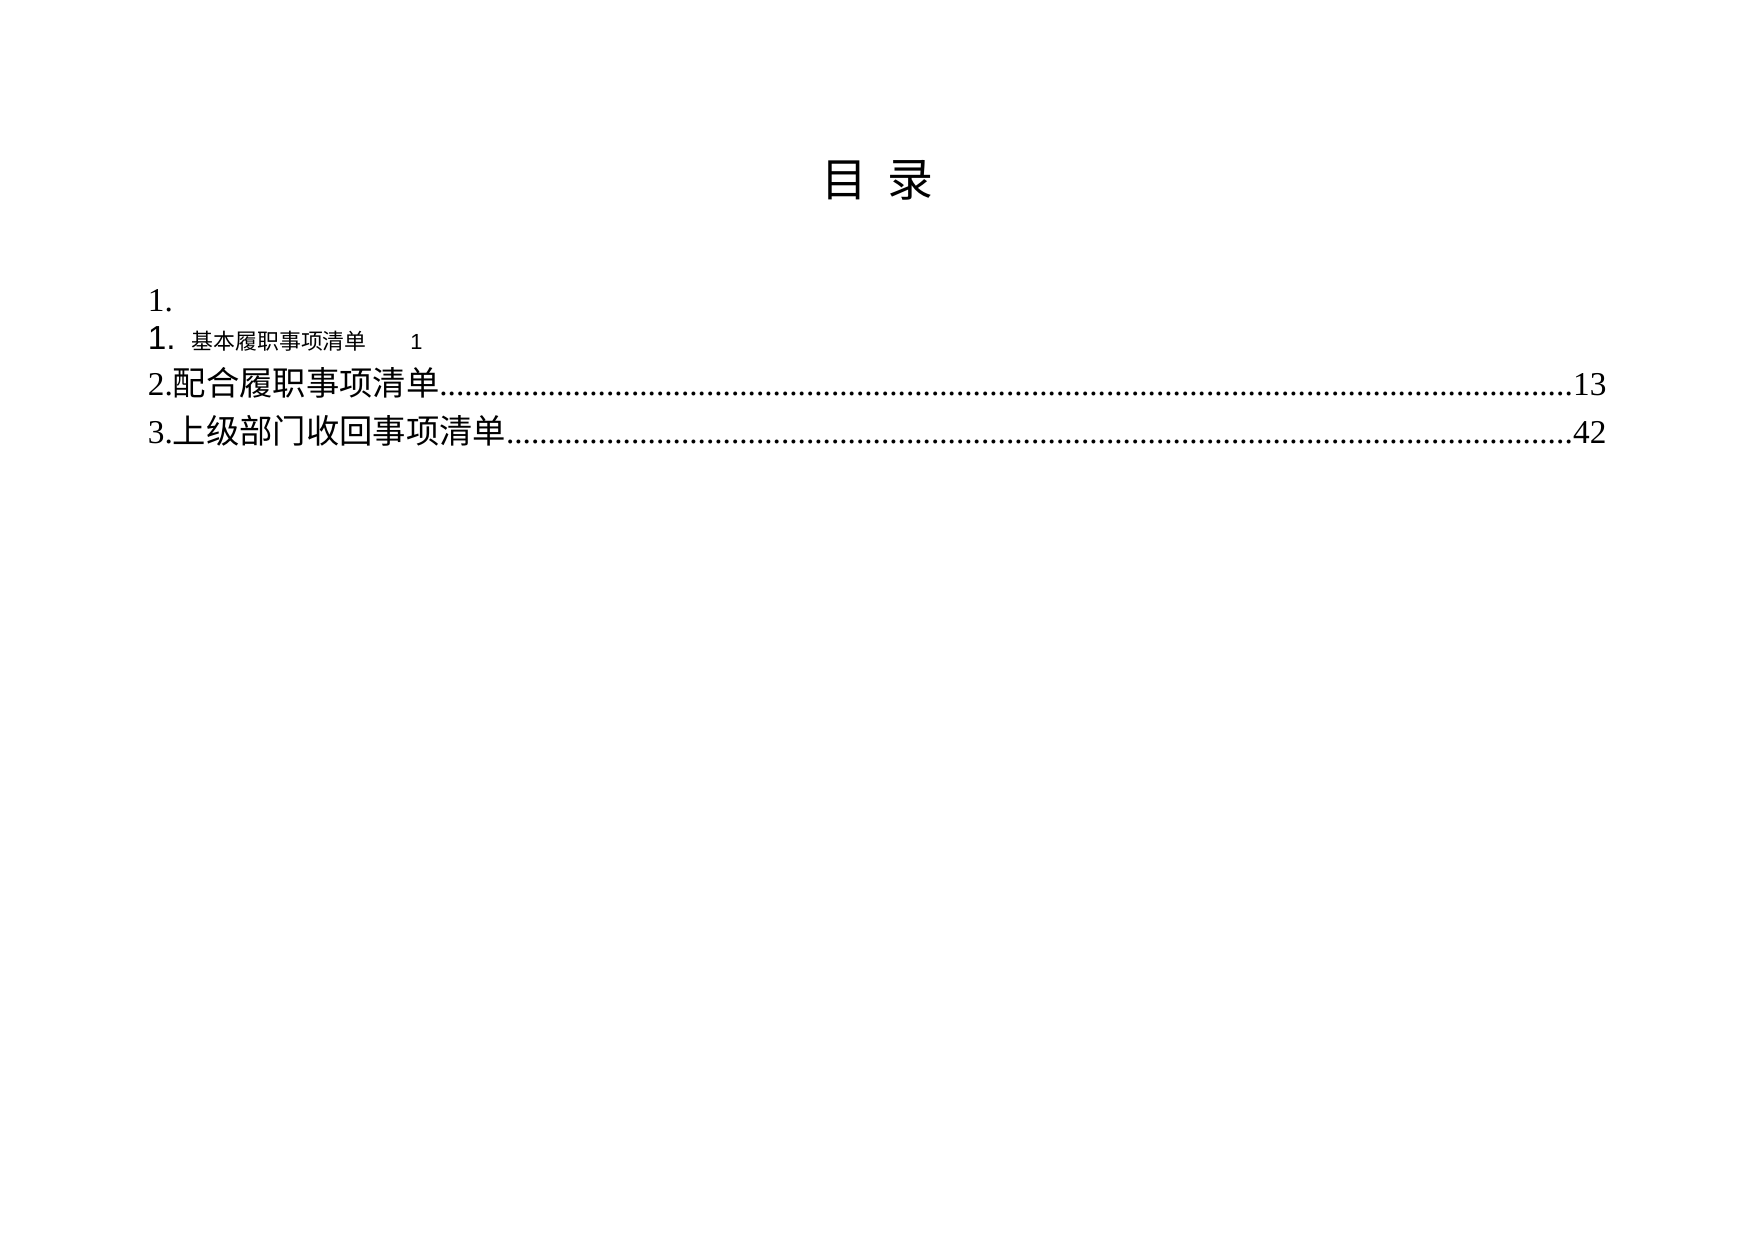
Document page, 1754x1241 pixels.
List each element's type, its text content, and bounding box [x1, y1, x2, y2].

list 2.配合履职事项清单 13 [148, 357, 1606, 405]
text 目 录 [148, 148, 1606, 210]
list 1.基本履职事项清单 1 [148, 280, 1606, 318]
list 3.上级部门收回事项清单 42 [148, 405, 1606, 453]
